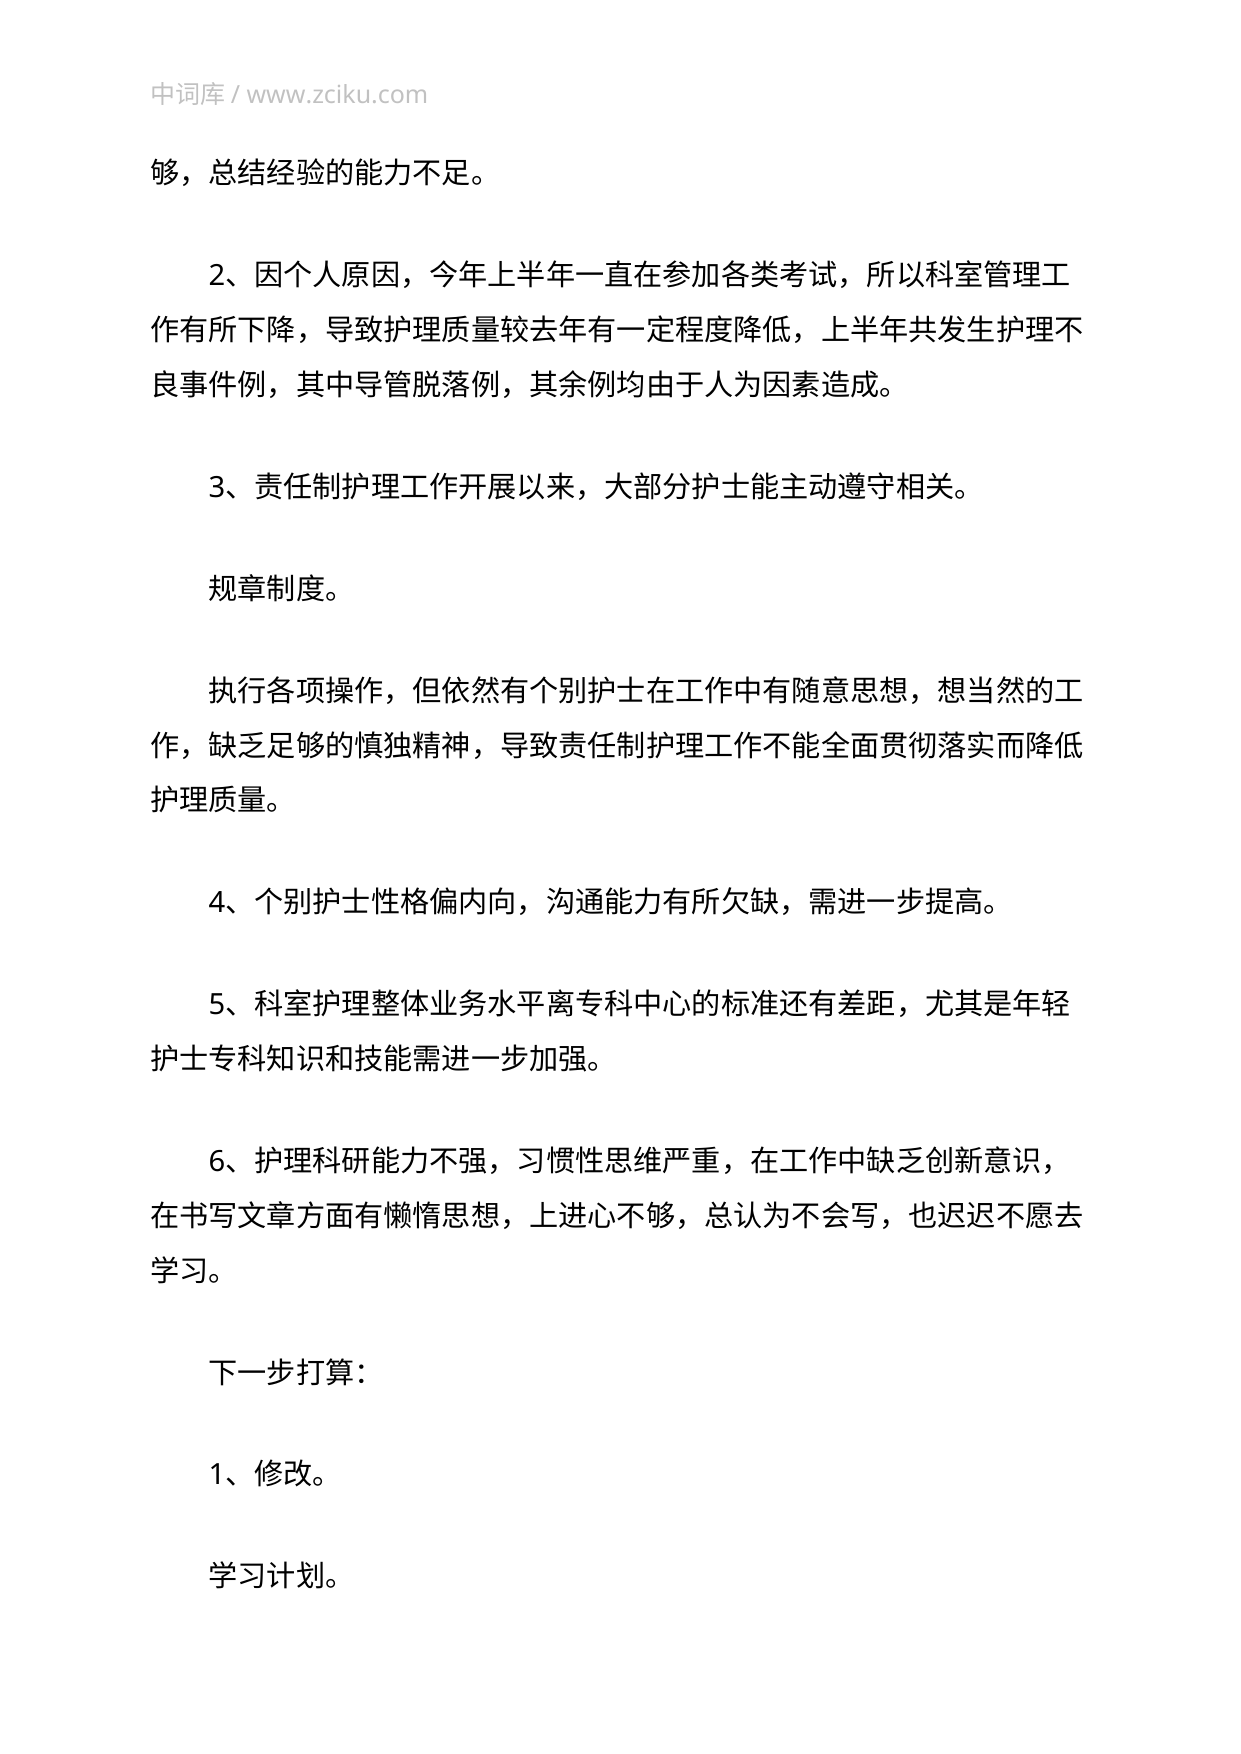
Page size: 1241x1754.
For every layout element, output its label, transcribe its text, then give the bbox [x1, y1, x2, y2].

text 2、因个人原因，今年上半年一直在参加各类考试，所以科室管理工作有所下降，导致护理质量较去年有一定程度降低，上半年共发生护理不良事件例，其中导管脱落例，其余例均由于人为因素造成。 [150, 252, 1090, 404]
text 4、个别护士性格偏内向，沟通能力有所欠缺，需进一步提高。 [150, 879, 1090, 921]
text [150, 150, 1090, 192]
text 1、修改。 [150, 1451, 1090, 1493]
text 6、护理科研能力不强，习惯性思维严重，在工作中缺乏创新意识，在书写文章方面有懒惰思想，上进心不够，总认为不会写，也迟迟不愿去学习。 [150, 1137, 1090, 1290]
text 规章制度。 [150, 565, 1090, 608]
text 3、责任制护理工作开展以来，大部分护士能主动遵守相关。 [150, 463, 1090, 506]
text 学习计划。 [150, 1553, 1090, 1595]
text 下一步打算： [150, 1349, 1090, 1391]
text 执行各项操作，但依然有个别护士在工作中有随意思想，想当然的工作，缺乏足够的慎独精神，导致责任制护理工作不能全面贯彻落实而降低护理质量。 [150, 667, 1090, 819]
text 5、科室护理整体业务水平离专科中心的标准还有差距，尤其是年轻护士专科知识和技能需进一步加强。 [150, 981, 1090, 1078]
